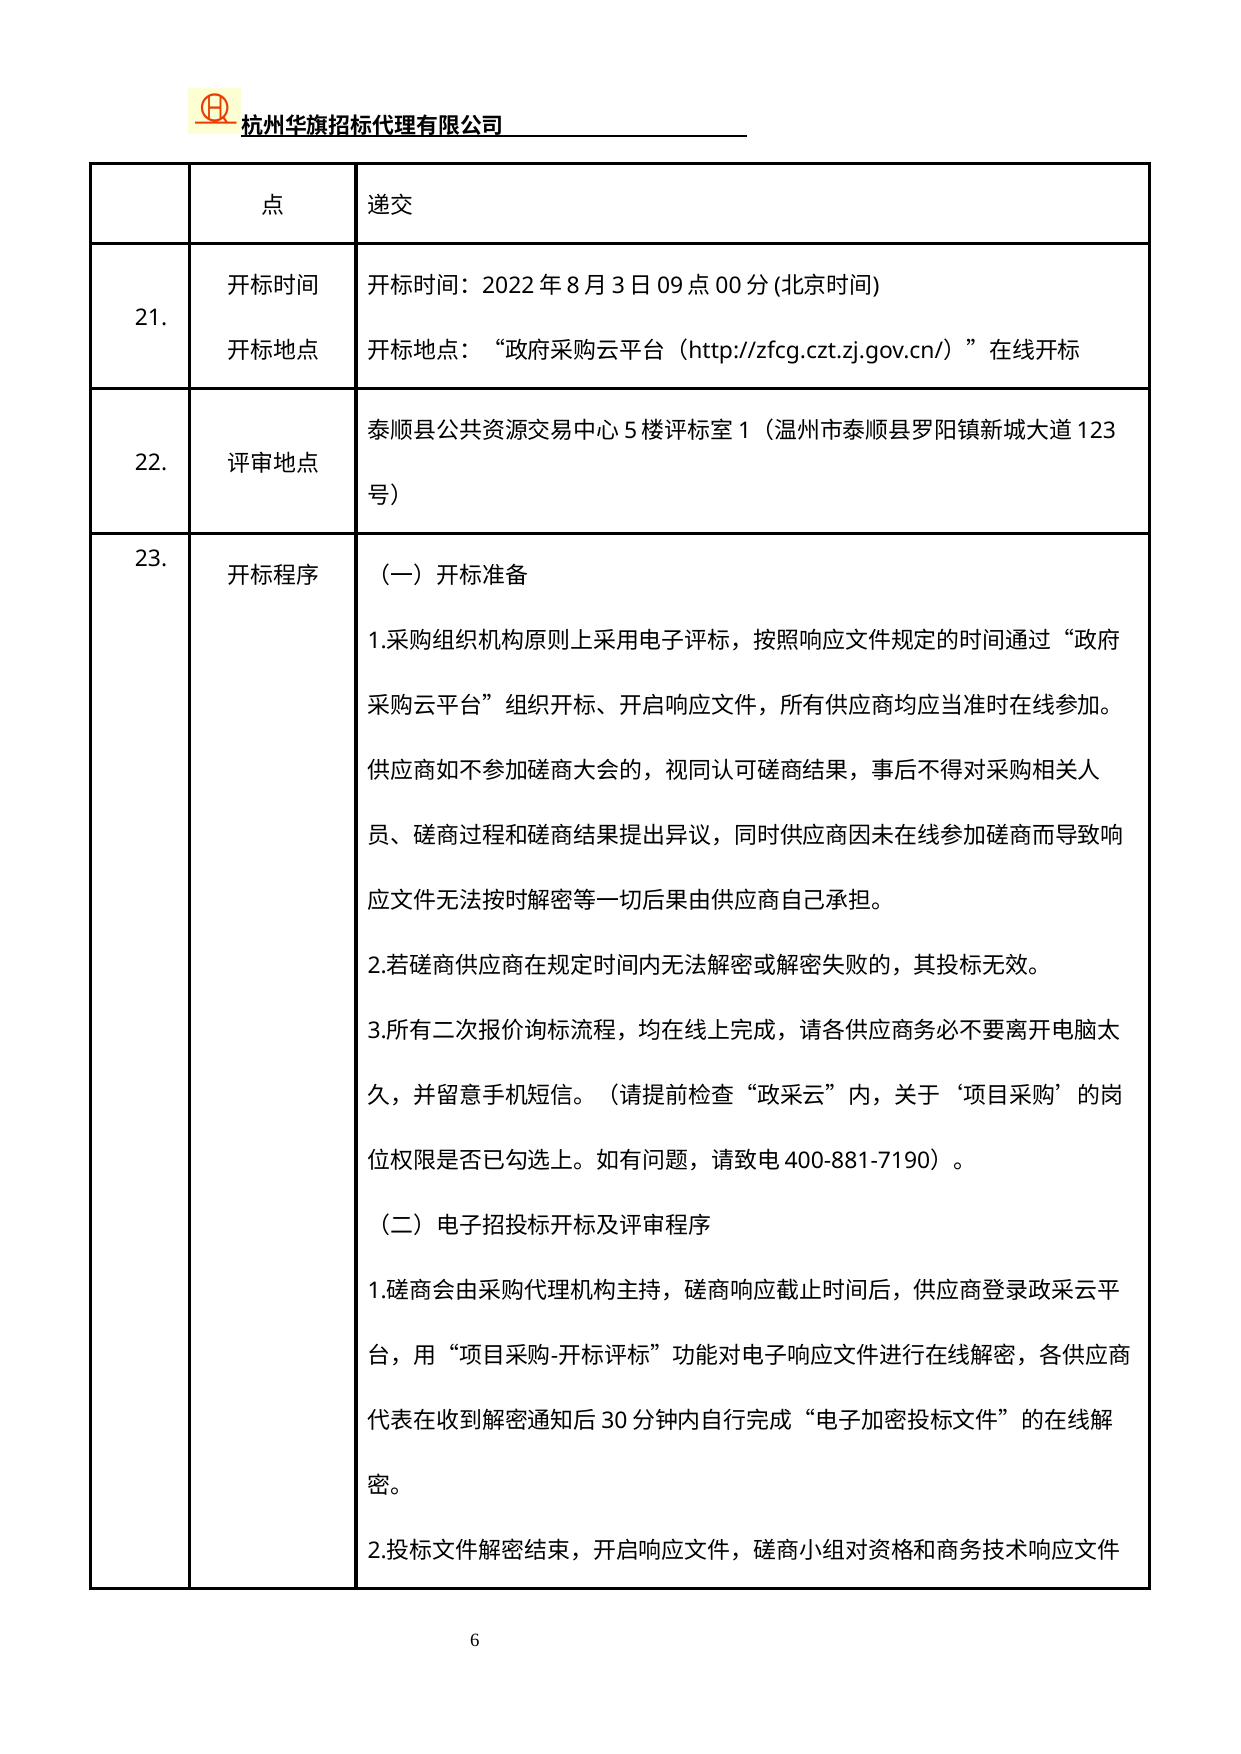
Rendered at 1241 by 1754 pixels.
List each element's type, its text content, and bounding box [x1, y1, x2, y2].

table_cell 泰顺县公共资源交易中心5楼评标室1（温州市泰顺县罗阳镇新城大道123号） [358, 390, 1148, 532]
table_cell 投标文件递交截止时间及地点 [191, 165, 354, 242]
table_cell 开标程序 [191, 535, 354, 1587]
picture [187, 88, 241, 134]
table_cell 开标时间：2022年8月3日09点00分 (北京时间) 开标地点：“政府采购云平台（http://zfcg.czt.zj.gov.cn/）”在线开标 [358, 245, 1148, 387]
table_cell [92, 245, 188, 387]
table_cell [92, 390, 188, 532]
table_cell 开标时间 开标地点 [191, 245, 354, 387]
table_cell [358, 165, 1148, 242]
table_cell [358, 535, 1148, 1587]
table_cell [92, 165, 188, 242]
table_cell 评审地点 [191, 390, 354, 532]
table_cell [92, 535, 188, 1587]
